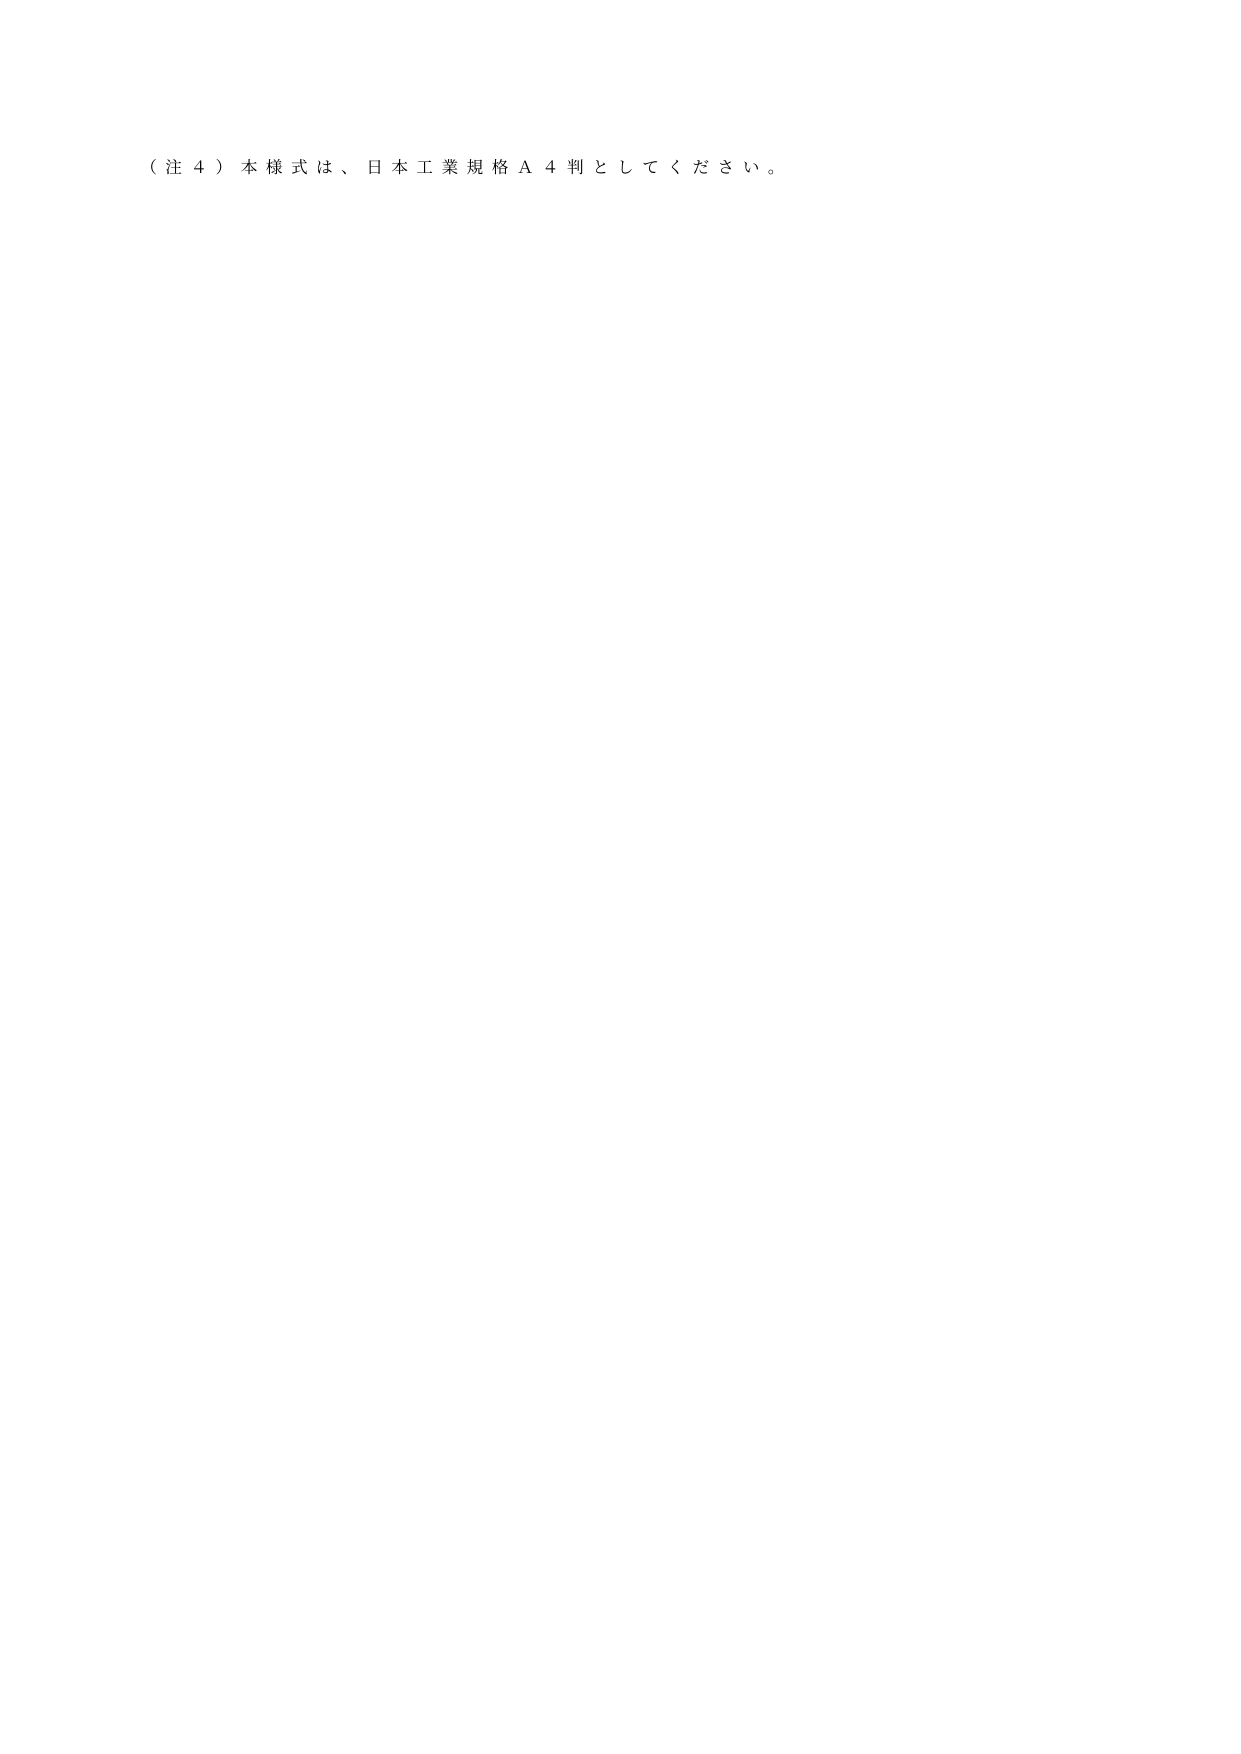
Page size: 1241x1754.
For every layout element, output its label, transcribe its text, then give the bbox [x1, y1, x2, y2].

text （注４）本様式は、日本工業規格Ａ４判としてください。 [115, 149, 1119, 183]
